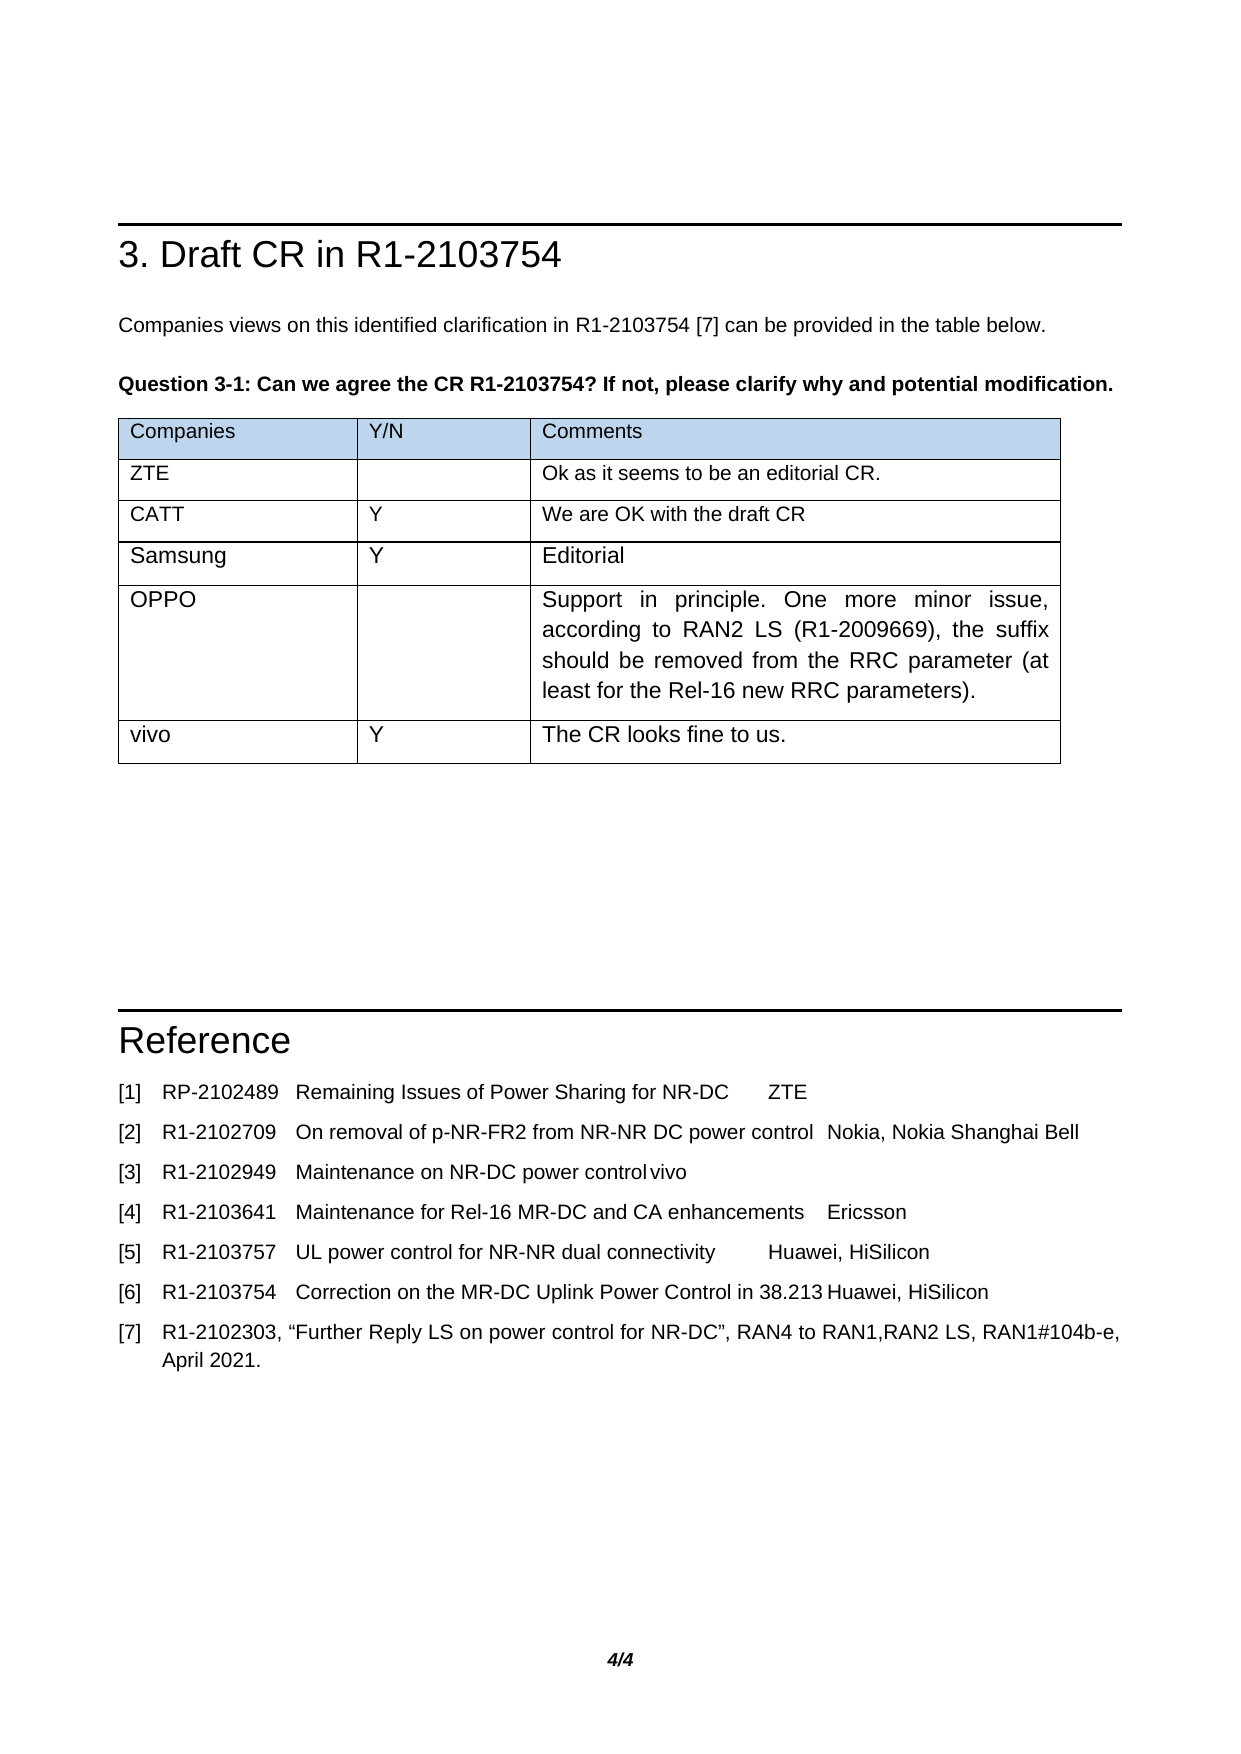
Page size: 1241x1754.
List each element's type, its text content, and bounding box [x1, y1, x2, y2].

table_cell [358, 460, 530, 500]
table_cell OPPO [119, 586, 357, 719]
table_header Companies [119, 419, 357, 459]
table_cell [358, 586, 530, 719]
text R1-2102709 On removal of p-NR-FR2 from NR-NR DC power control Nokia, Nokia Shanghai Bell [118, 1120, 1122, 1144]
table_cell Y [358, 501, 530, 541]
text R1-2103754 Correction on the MR-DC Uplink Power Control in 38.213 Huawei, HiSilicon [118, 1280, 1122, 1304]
table_cell Y [358, 721, 530, 763]
subtitle Reference [118, 1012, 1122, 1061]
table_cell ZTE [119, 460, 357, 500]
table_cell Support in principle. One more minor issue, according to RAN2 LS (R1-2009669), the suffix should be removed from the RRC parameter (at least for the Rel-16 new RRC parameters). [531, 586, 1060, 719]
text Companies views on this identified clarification in R1-2103754 [7] can be provided in the table below. [118, 313, 1122, 337]
table_cell vivo [119, 721, 357, 763]
text Question 3-1: Can we agree the CR R1-2103754? If not, please clarify why and potential modification. [118, 372, 1122, 396]
table_cell CATT [119, 501, 357, 541]
text R1-2102949 Maintenance on NR-DC power control vivo [118, 1160, 1122, 1184]
table_cell Y [358, 543, 530, 585]
table_cell Samsung [119, 543, 357, 585]
table_cell Ok as it seems to be an editorial CR. [531, 460, 1060, 500]
text R1-2103757 UL power control for NR-NR dual connectivity Huawei, HiSilicon [118, 1240, 1122, 1264]
table_cell The CR looks fine to us. [531, 721, 1060, 763]
text R1-2102303, “Further Reply LS on power control for NR-DC”, RAN4 to RAN1,RAN2 LS, RAN1#104b-e, April 2021. [118, 1320, 1122, 1372]
table_cell Editorial [531, 543, 1060, 585]
table_cell We are OK with the draft CR [531, 501, 1060, 541]
text RP-2102489 Remaining Issues of Power Sharing for NR-DC ZTE [118, 1080, 1122, 1104]
table_header Y/N [358, 419, 530, 459]
subtitle 3. Draft CR in R1-2103754 [118, 226, 1122, 276]
text R1-2103641 Maintenance for Rel-16 MR-DC and CA enhancements Ericsson [118, 1200, 1122, 1224]
table_header Comments [531, 419, 1060, 459]
